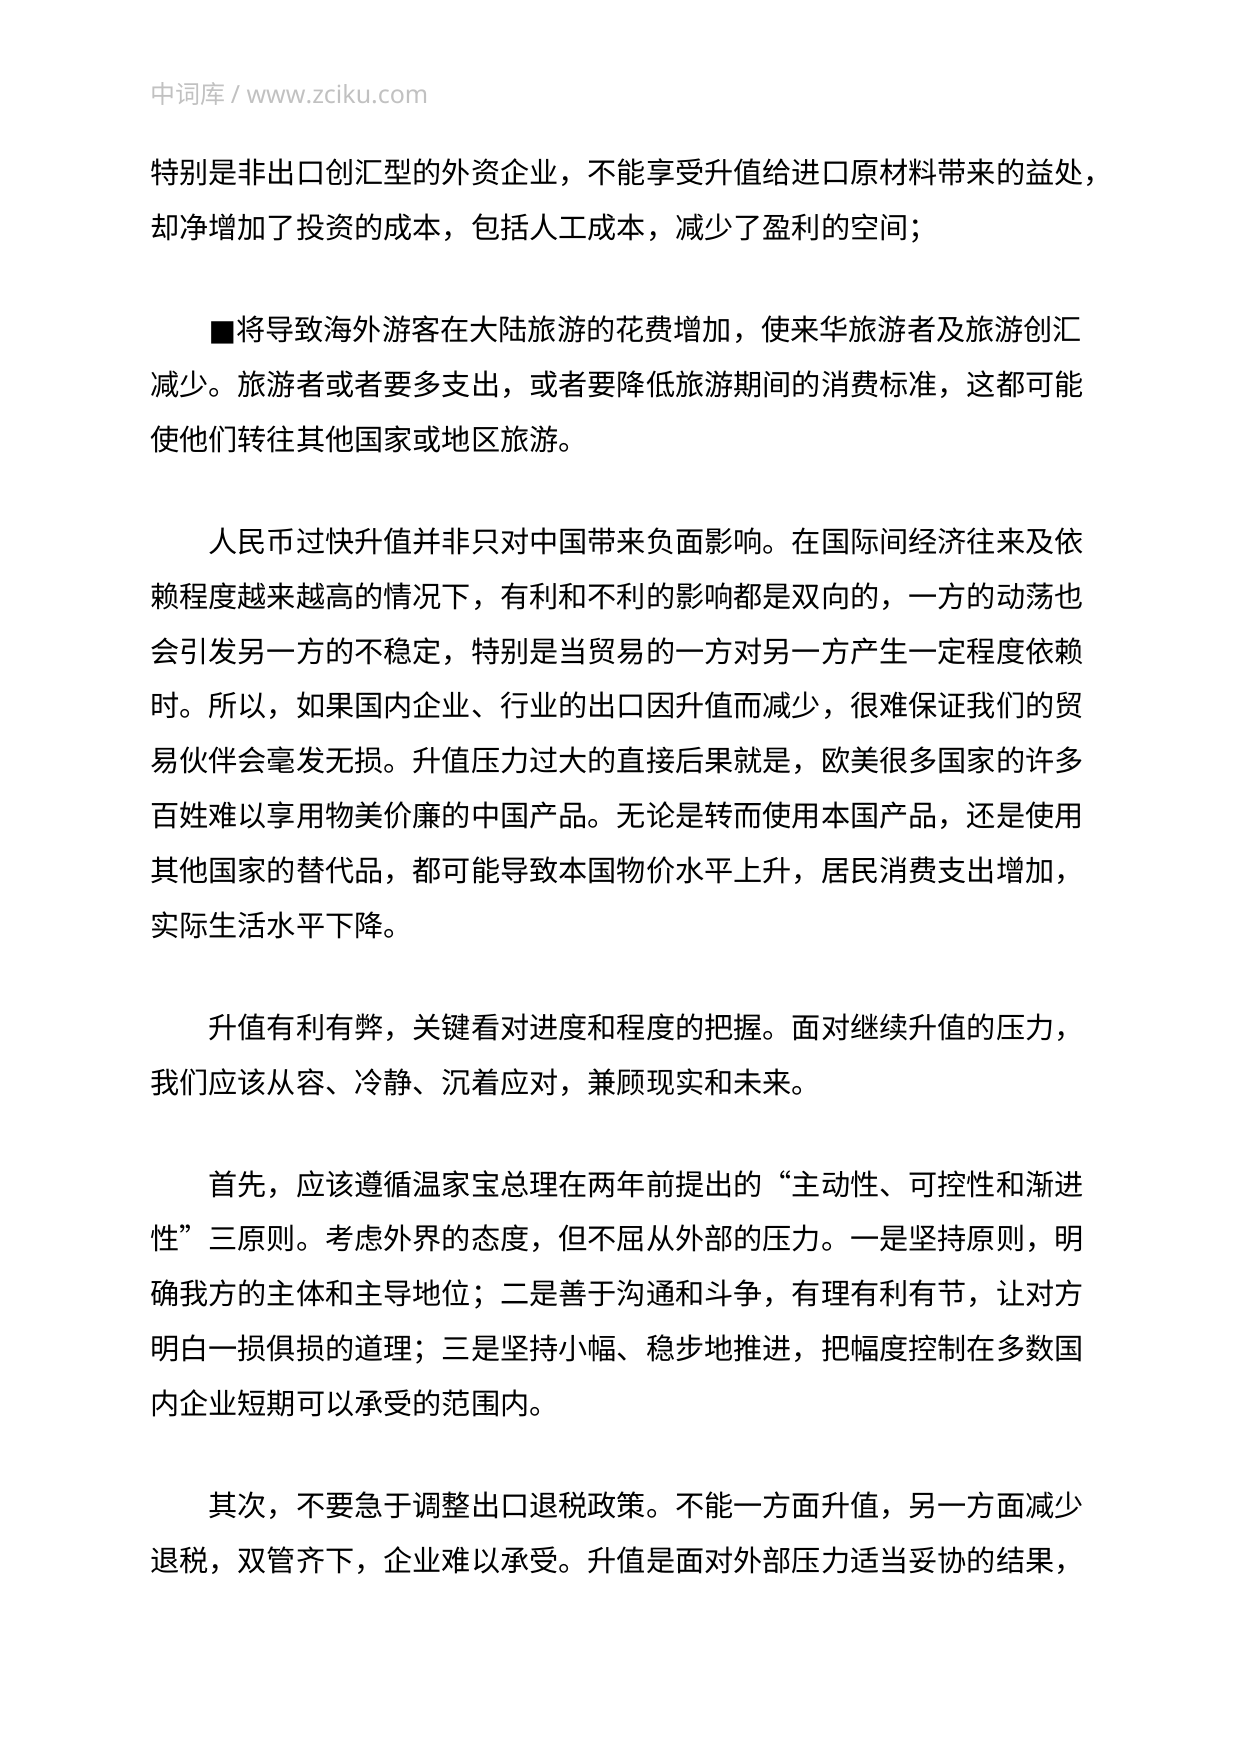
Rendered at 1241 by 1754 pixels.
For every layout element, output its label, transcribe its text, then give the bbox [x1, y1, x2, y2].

text 人民币过快升值并非只对中国带来负面影响。在国际间经济往来及依赖程度越来越高的情况下，有利和不利的影响都是双向的，一方的动荡也会引发另一方的不稳定，特别是当贸易的一方对另一方产生一定程度依赖时。所以，如果国内企业、行业的出口因升值而减少，很难保证我们的贸易伙伴会毫发无损。升值压力过大的直接后果就是，欧美很多国家的许多百姓难以享用物美价廉的中国产品。无论是转而使用本国产品，还是使用其他国家的替代品，都可能导致本国物价水平上升，居民消费支出增加，实际生活水平下降。 [150, 518, 1090, 945]
text ■将导致海外游客在大陆旅游的花费增加，使来华旅游者及旅游创汇减少。旅游者或者要多支出，或者要降低旅游期间的消费标准，这都可能使他们转往其他国家或地区旅游。 [150, 307, 1090, 459]
text 升值有利有弊，关键看对进度和程度的把握。面对继续升值的压力，我们应该从容、冷静、沉着应对，兼顾现实和未来。 [150, 1004, 1090, 1102]
text 首先，应该遵循温家宝总理在两年前提出的“主动性、可控性和渐进性”三原则。考虑外界的态度，但不屈从外部的压力。一是坚持原则，明确我方的主体和主导地位；二是善于沟通和斗争，有理有利有节，让对方明白一损俱损的道理；三是坚持小幅、稳步地推进，把幅度控制在多数国内企业短期可以承受的范围内。 [150, 1161, 1090, 1423]
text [150, 1482, 1090, 1579]
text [150, 150, 1090, 247]
